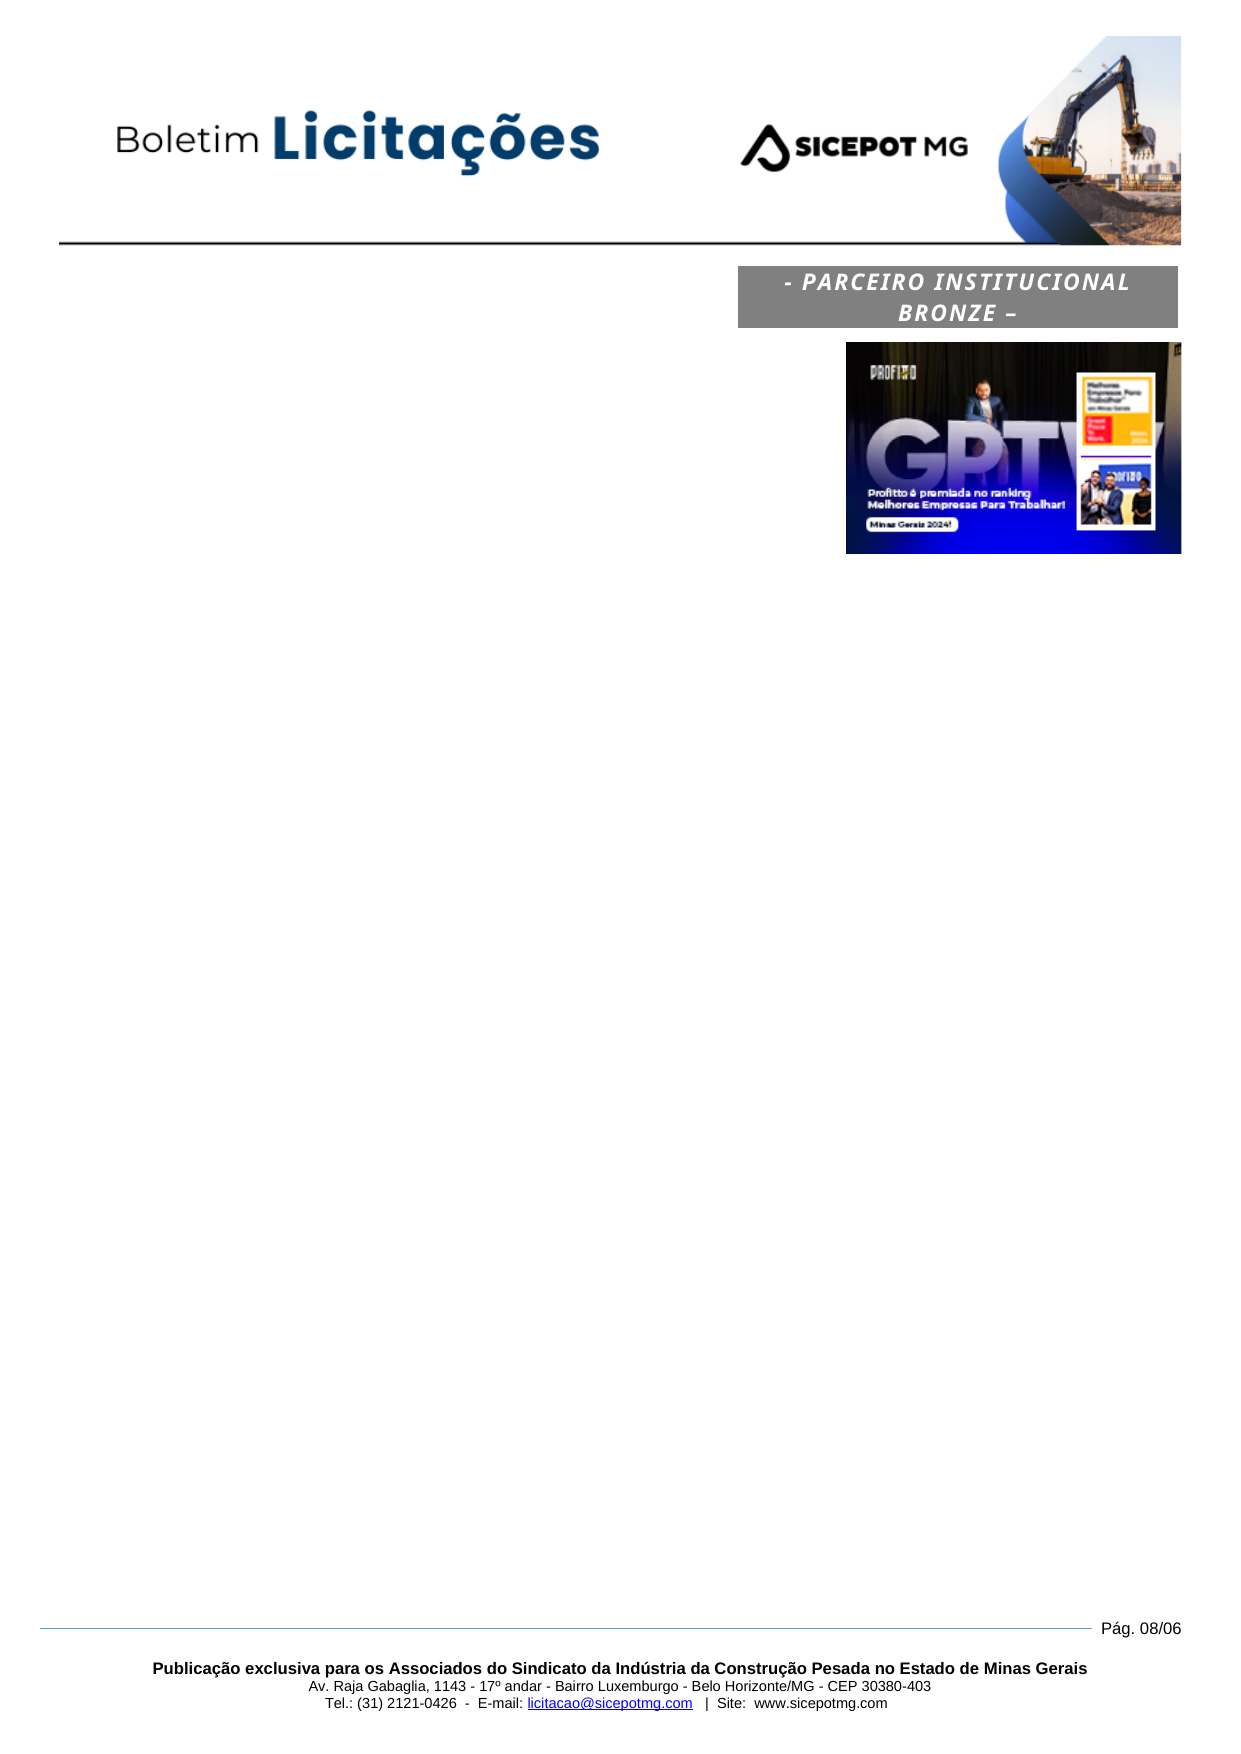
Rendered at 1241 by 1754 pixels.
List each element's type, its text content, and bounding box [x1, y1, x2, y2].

picture [59, 36, 1182, 266]
picture [846, 342, 1182, 554]
text - PARCEIRO INSTITUCIONAL BRONZE – [738, 266, 1178, 328]
